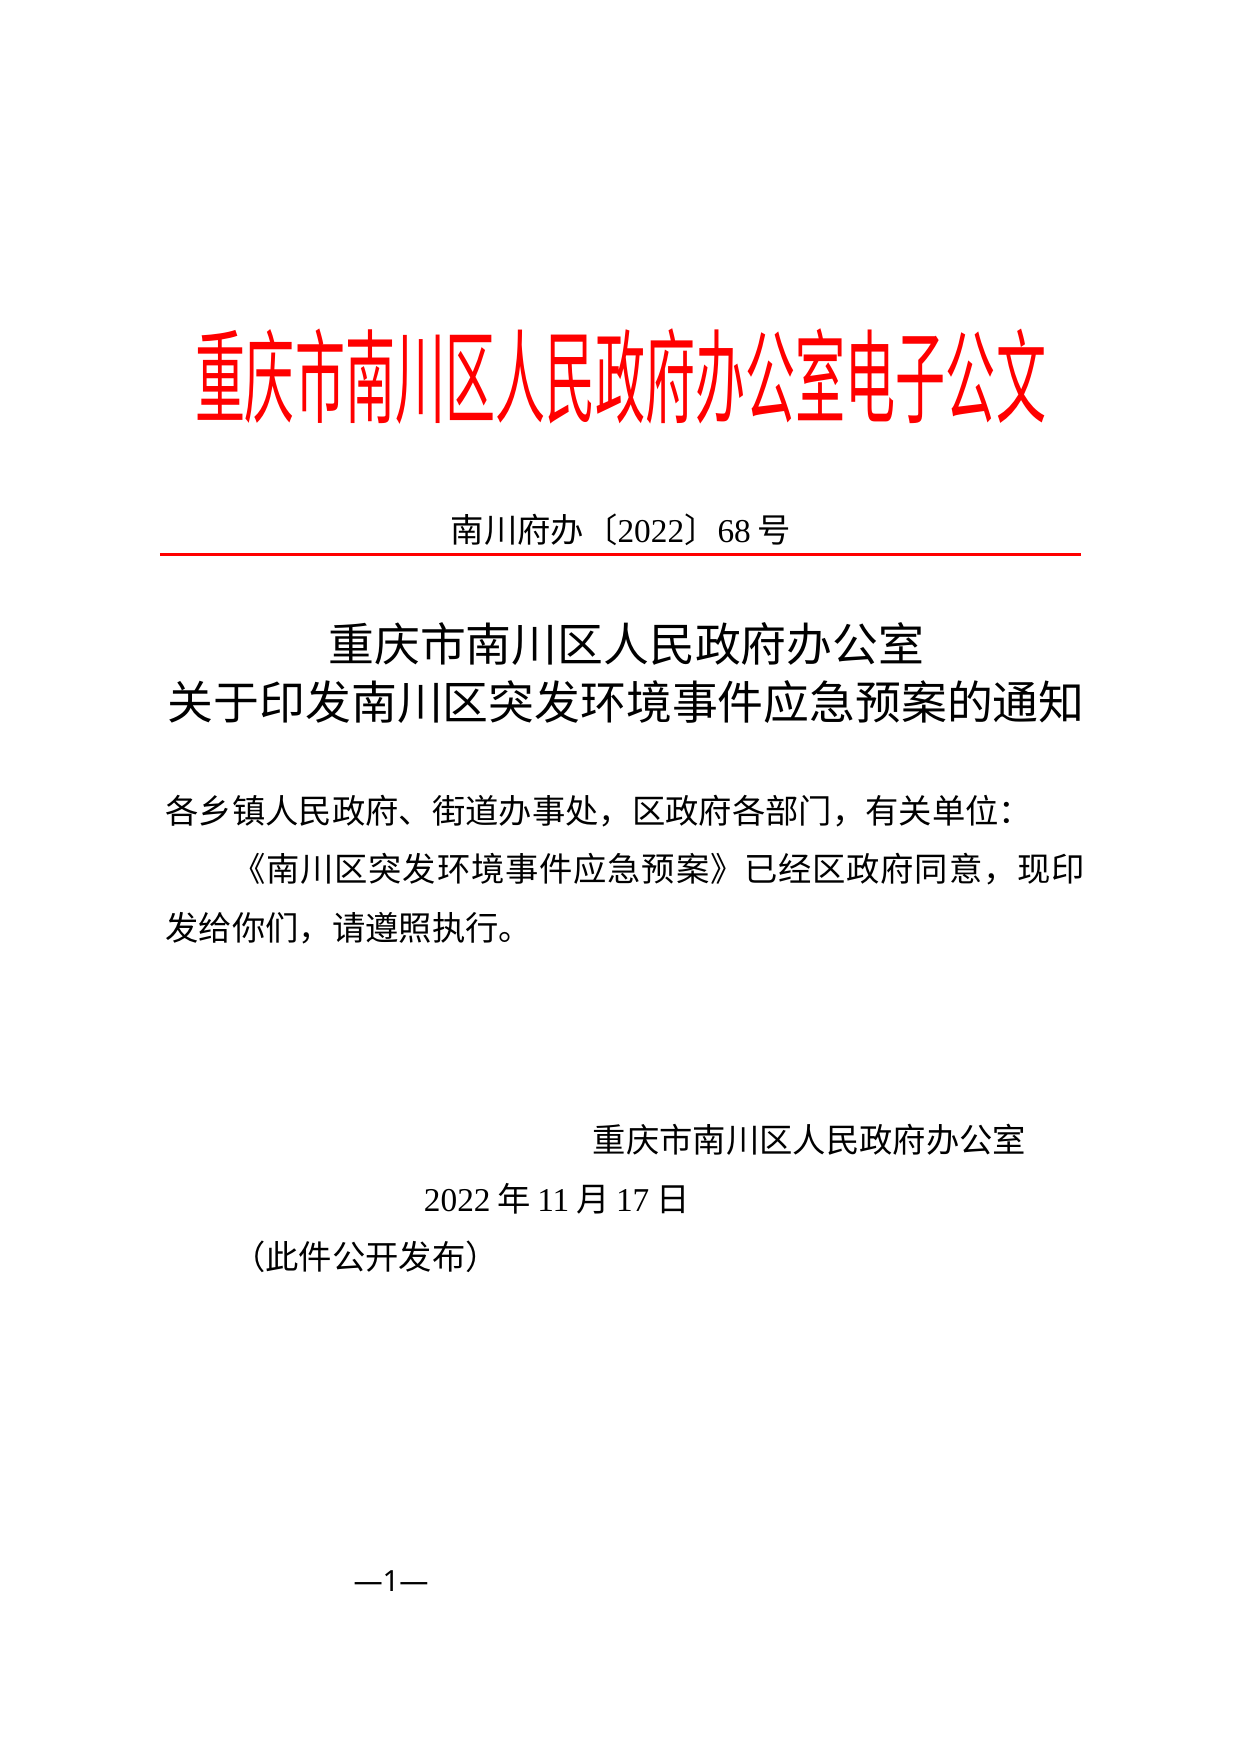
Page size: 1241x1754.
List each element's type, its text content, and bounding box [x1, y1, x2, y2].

text （此件公开发布） [165, 1223, 1087, 1281]
text 重庆市南川区人民政府办公室 [165, 615, 1087, 673]
text 2022年11月17日 [165, 1164, 1087, 1223]
table_cell 南川府办〔2022〕68号 [160, 445, 1081, 553]
text 各乡镇人民政府、街道办事处，区政府各部门，有关单位： [165, 777, 1087, 835]
table_header 重庆市南川区人民政府办公室电子公文 [160, 297, 1081, 445]
text 关于印发南川区突发环境事件应急预案的通知 [165, 673, 1087, 731]
text 《南川区突发环境事件应急预案》已经区政府同意，现印发给你们，请遵照执行。 [165, 835, 1087, 952]
text 重庆市南川区人民政府办公室 [165, 1106, 1087, 1164]
